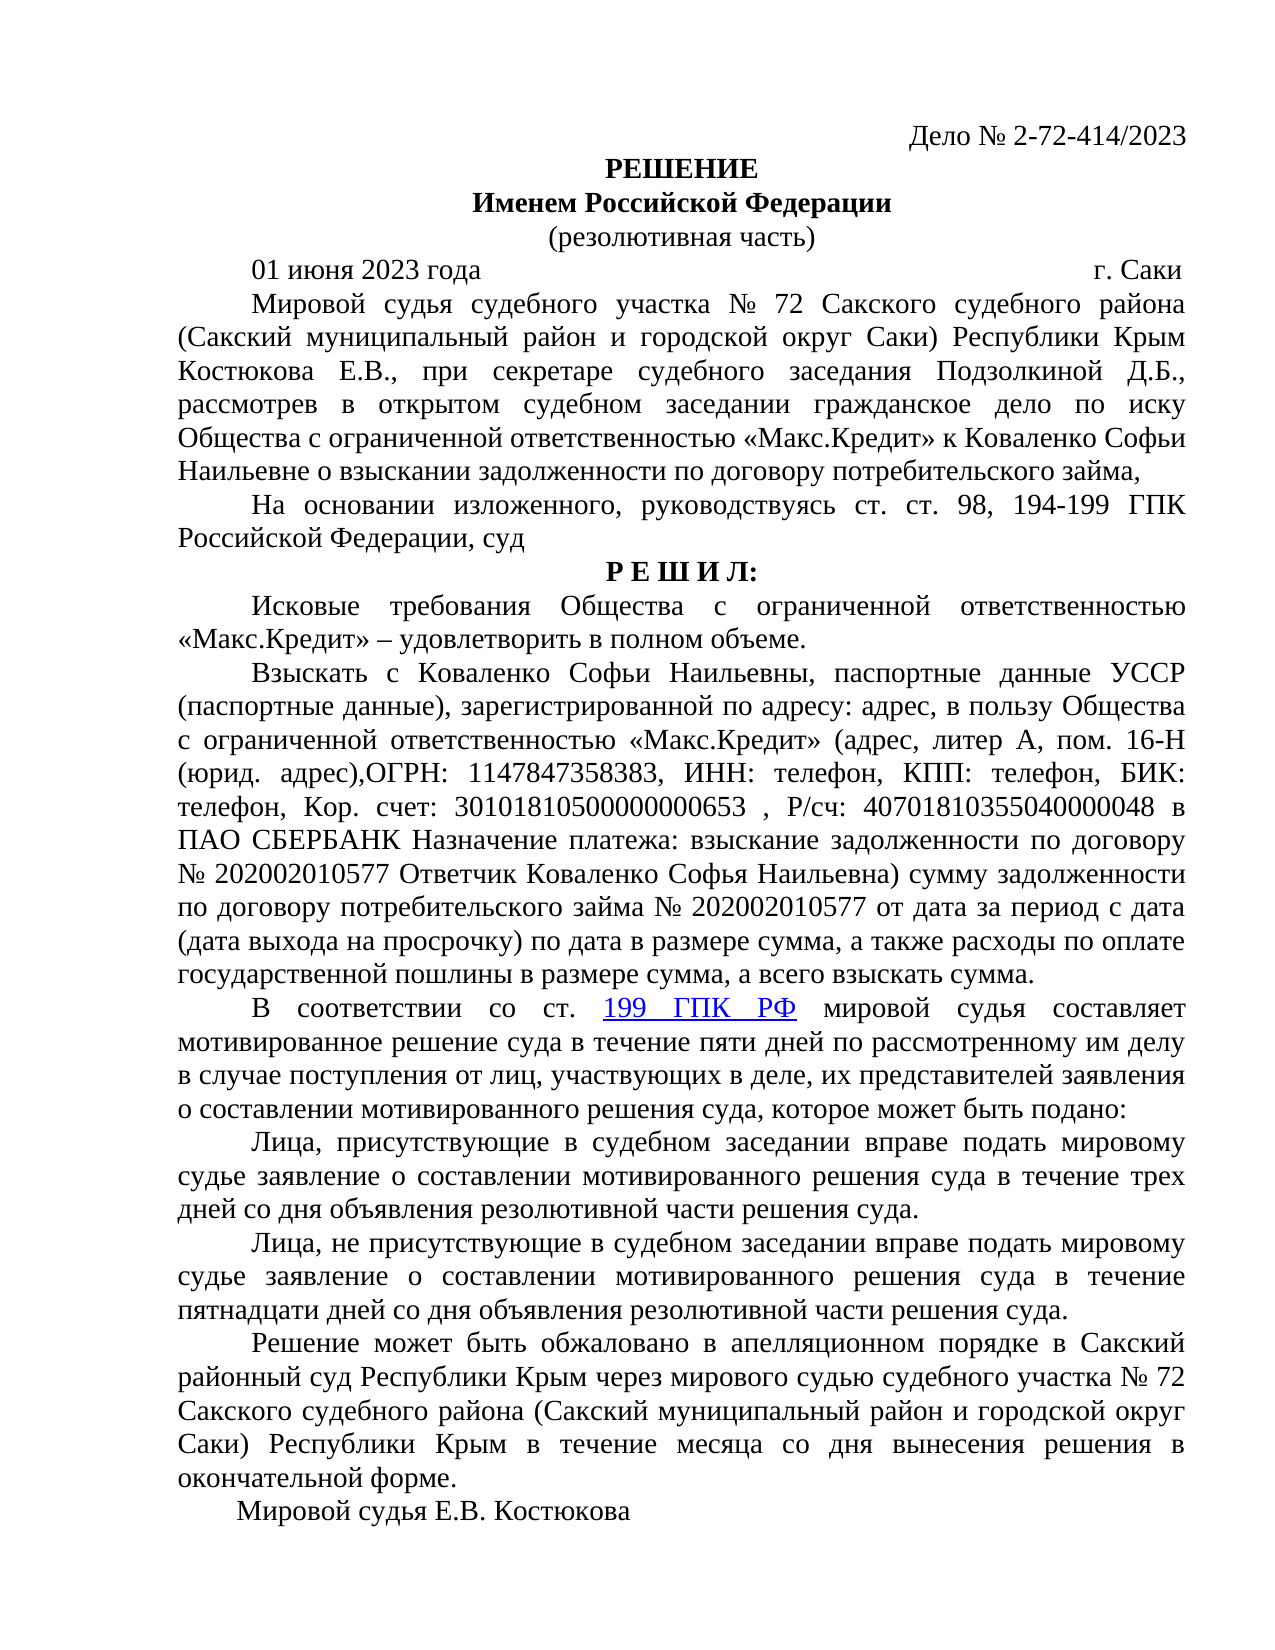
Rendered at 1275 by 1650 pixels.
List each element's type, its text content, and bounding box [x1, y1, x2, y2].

text Лица, присутствующие в судебном заседании вправе подать мировому судье заявление о составлении мотивированного решения суда в течение трех дней со дня объявления резолютивной части решения суда. [177, 1124, 1186, 1225]
text 01 июня 2023 года г. Саки [177, 252, 1186, 286]
text Взыскать с Коваленко Софьи Наильевны, паспортные данные УССР (паспортные данные), зарегистрированной по адресу: адрес, в пользу Общества с ограниченной ответственностью «Макс.Кредит» (адрес, литер А, пом. 16-Н (юрид. адрес),ОГРН: 1147847358383, ИНН: телефон, КПП: телефон, БИК: телефон, Кор. счет: 30101810500000000653 , Р/сч: 40701810355040000048 в ПАО СБЕРБАНК Назначение платежа: взыскание задолженности по договору № 202002010577 Ответчик Коваленко Софья Наильевна) сумму задолженности по договору потребительского займа № 202002010577 от дата за период с дата (дата выхода на просрочку) по дата в размере сумма, а также расходы по оплате государственной пошлины в размере сумма, а всего взыскать сумма. [177, 655, 1186, 990]
text Исковые требования Общества с ограниченной ответственностью «Макс.Кредит» – удовлетворить в полном объеме. [177, 588, 1186, 655]
text Мировой судья Е.В. Костюкова [177, 1493, 1186, 1527]
text РЕШЕНИЕ [177, 152, 1186, 185]
text Решение может быть обжаловано в апелляционном порядке в Сакский районный суд Республики Крым через мирового судью судебного участка № 72 Сакского судебного района (Сакский муниципальный район и городской округ Саки) Республики Крым в течение месяца со дня вынесения решения в окончательной форме. [177, 1326, 1186, 1493]
text Именем Российской Федерации [177, 185, 1186, 219]
text На основании изложенного, руководствуясь ст. ст. 98, 194-199 ГПК Российской Федерации, суд [177, 487, 1186, 554]
text Р Е Ш И Л: [177, 554, 1186, 588]
text В соответствии со ст. 199 ГПК РФ мировой судья составляет мотивированное решение суда в течение пяти дней по рассмотренному им делу в случае поступления от лиц, участвующих в деле, их представителей заявления о составлении мотивированного решения суда, которое может быть подано: [177, 990, 1186, 1124]
text Лица, не присутствующие в судебном заседании вправе подать мировому судье заявление о составлении мотивированного решения суда в течение пятнадцати дней со дня объявления резолютивной части решения суда. [177, 1225, 1186, 1326]
text Дело № 2-72-414/2023 [177, 118, 1186, 152]
text Мировой судья судебного участка № 72 Сакского судебного района (Сакский муниципальный район и городской округ Саки) Республики Крым Костюкова Е.В., при секретаре судебного заседания Подзолкиной Д.Б., рассмотрев в открытом судебном заседании гражданское дело по иску Общества с ограниченной ответственностью «Макс.Кредит» к Коваленко Софьи Наильевне о взыскании задолженности по договору потребительского займа, [177, 286, 1186, 487]
text (резолютивная часть) [177, 219, 1186, 252]
